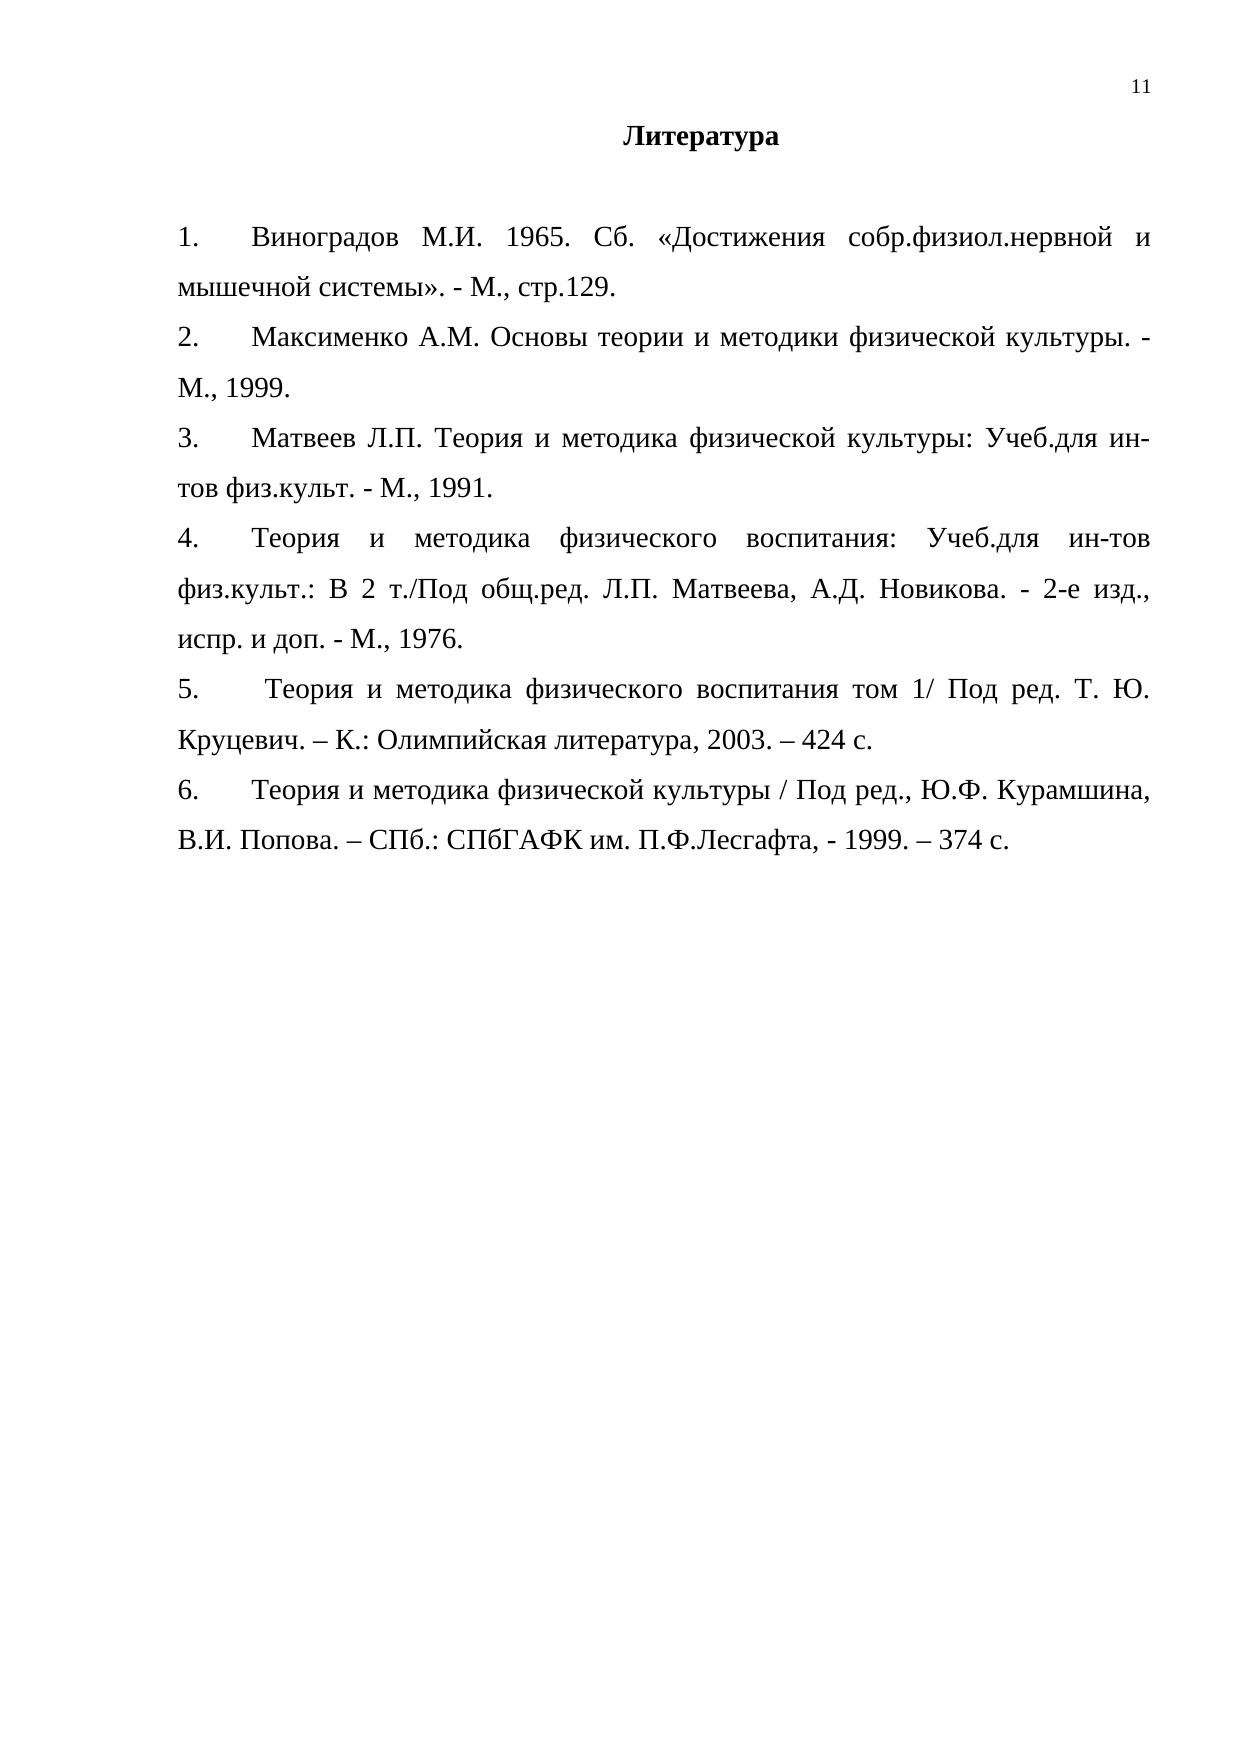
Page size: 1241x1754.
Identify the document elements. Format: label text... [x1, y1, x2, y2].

list Виноградов М.И. 1965. Сб. «Достижения собр.физиол.нервной и мышечной системы». - М., стр.129. [177, 219, 1152, 303]
text Литература [177, 118, 1152, 152]
list Максименко А.М. Основы теории и методики физической культуры. - М., 1999. [177, 319, 1152, 403]
list Теория и методика физического воспитания том 1/ Под ред. Т. Ю. Круцевич. – К.: Олимпийская литература, 2003. – 424 с. [177, 672, 1152, 755]
list Матвеев Л.П. Теория и методика физической культуры: Учеб.для ин-тов физ.культ. - М., 1991. [177, 420, 1152, 504]
list Теория и методика физического воспитания: Учеб.для ин-тов физ.культ.: В 2 т./Под общ.ред. Л.П. Матвеева, А.Д. Новикова. - 2-е изд., испр. и доп. - М., 1976. [177, 521, 1152, 655]
list Теория и методика физической культуры / Под ред., Ю.Ф. Курамшина, В.И. Попова. – СПб.: СПбГАФК им. П.Ф.Лесгафта, - 1999. – 374 с. [177, 772, 1152, 856]
